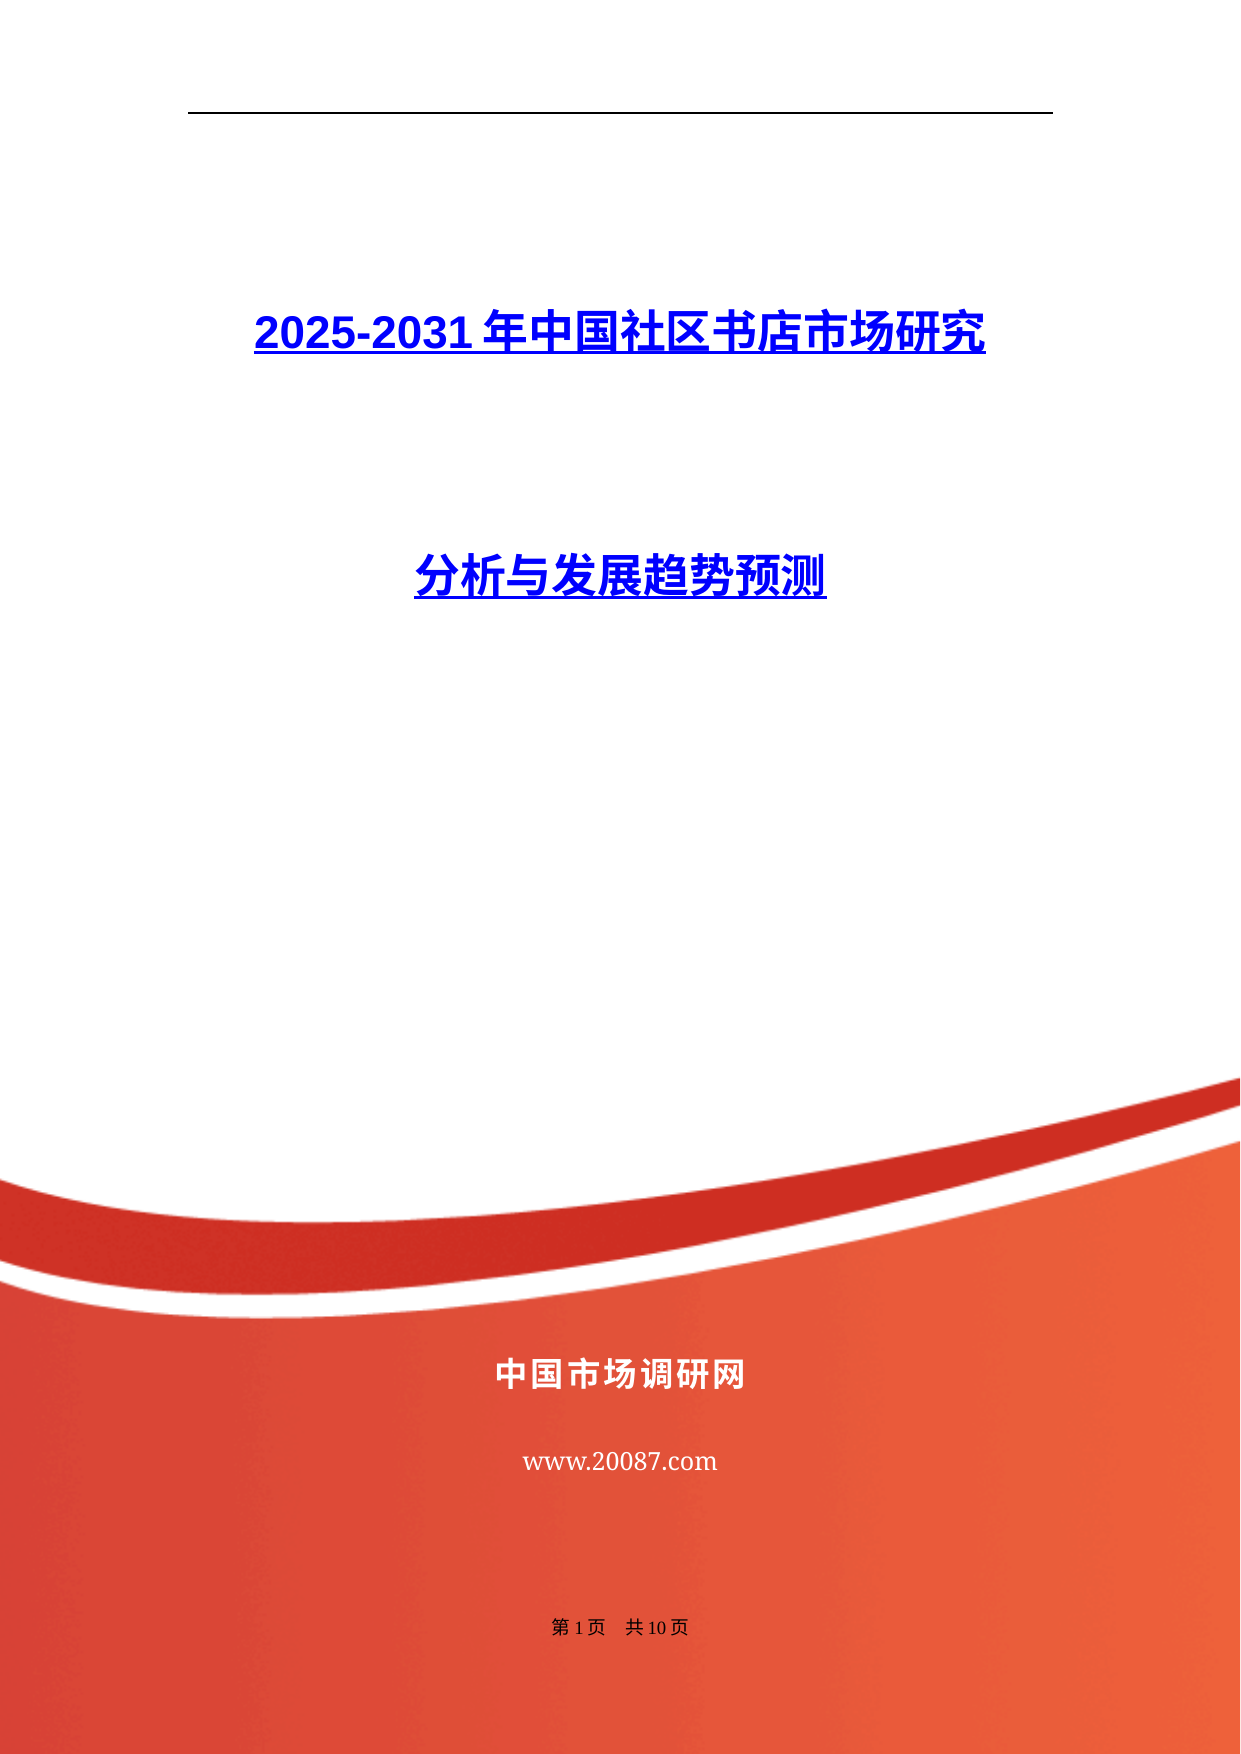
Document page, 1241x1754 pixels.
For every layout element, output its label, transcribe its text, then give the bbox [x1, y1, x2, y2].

subtitle 中国市场调研网 [187, 1339, 1053, 1404]
table_header 2025-2031年中国社区书店市场研究分析与发展趋势预测 [188, 207, 1053, 773]
text www.20087.com [187, 1428, 1053, 1493]
picture [0, 1006, 1241, 1754]
